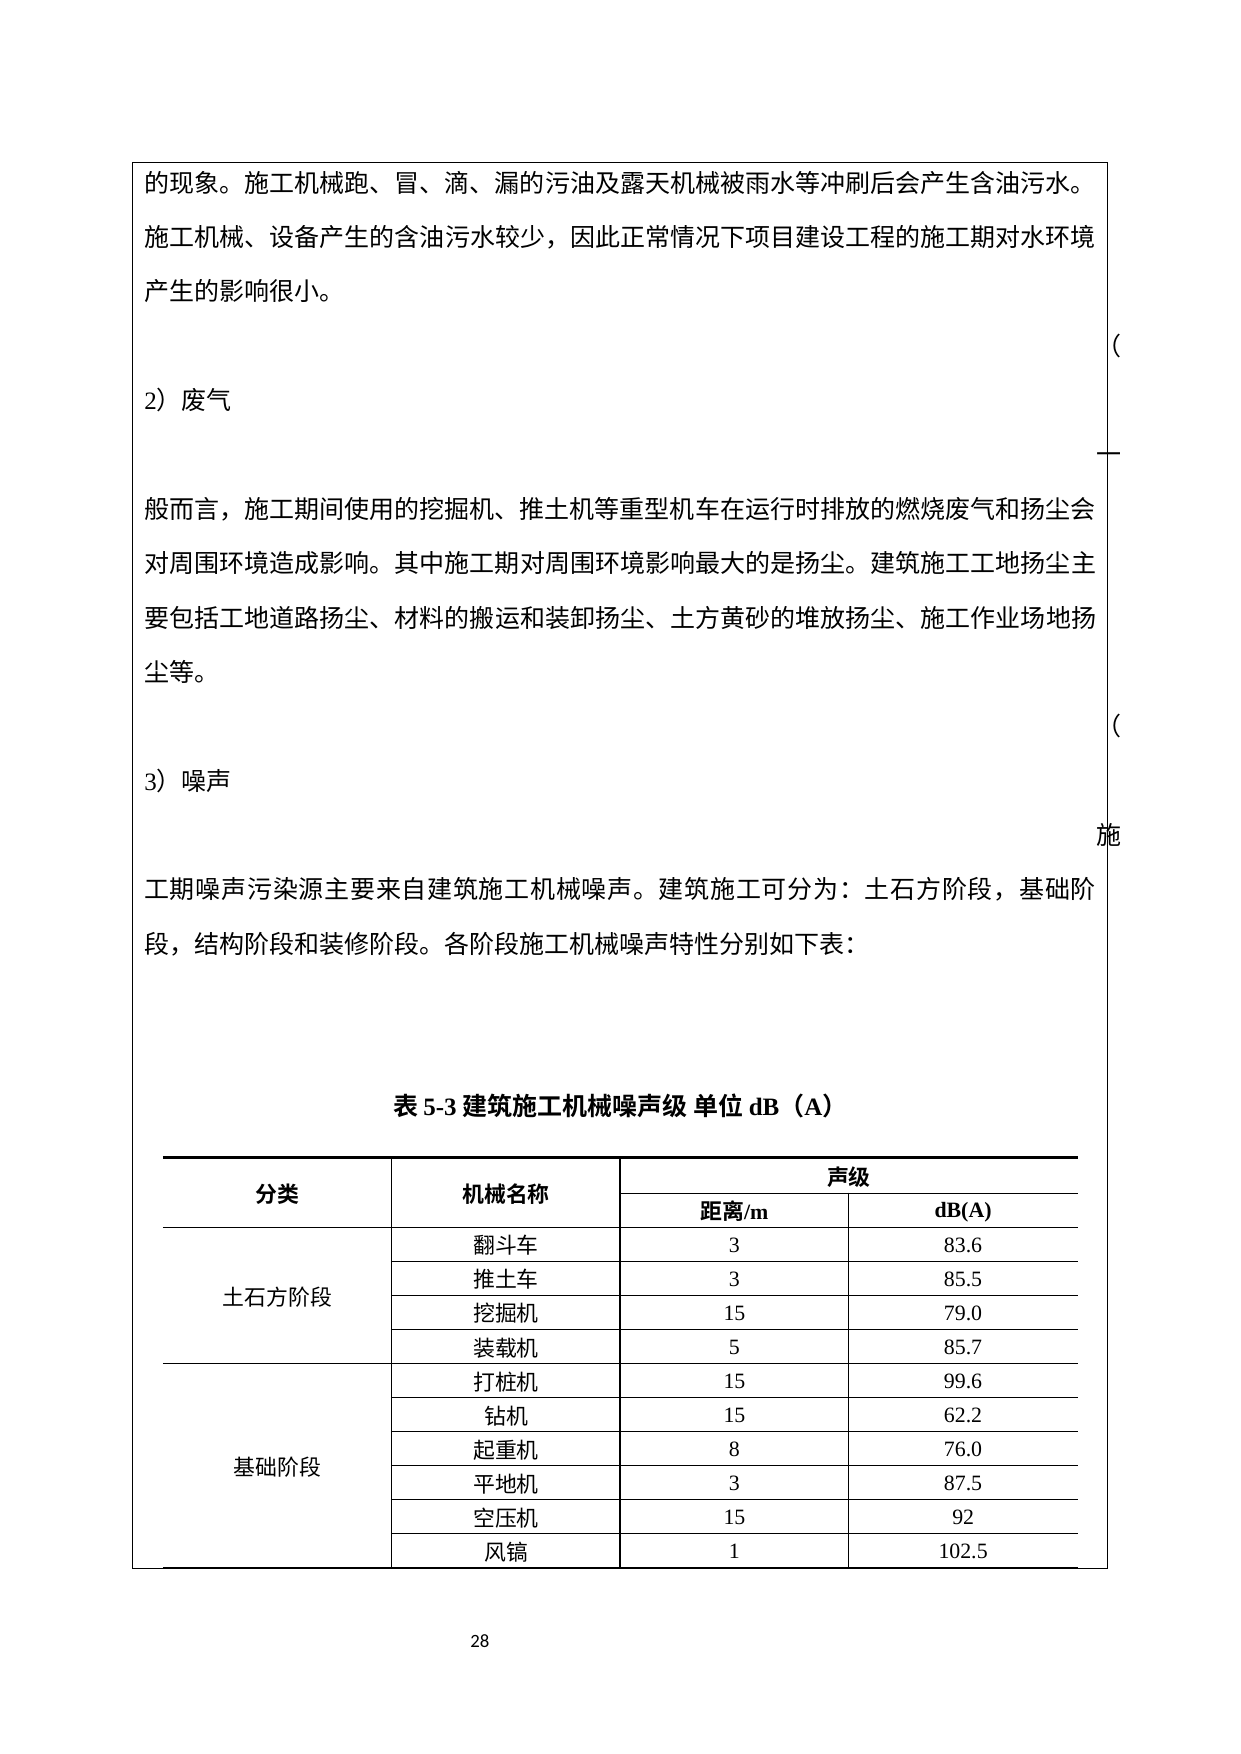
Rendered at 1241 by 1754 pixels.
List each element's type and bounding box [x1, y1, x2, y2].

table_header [133, 163, 1107, 1568]
